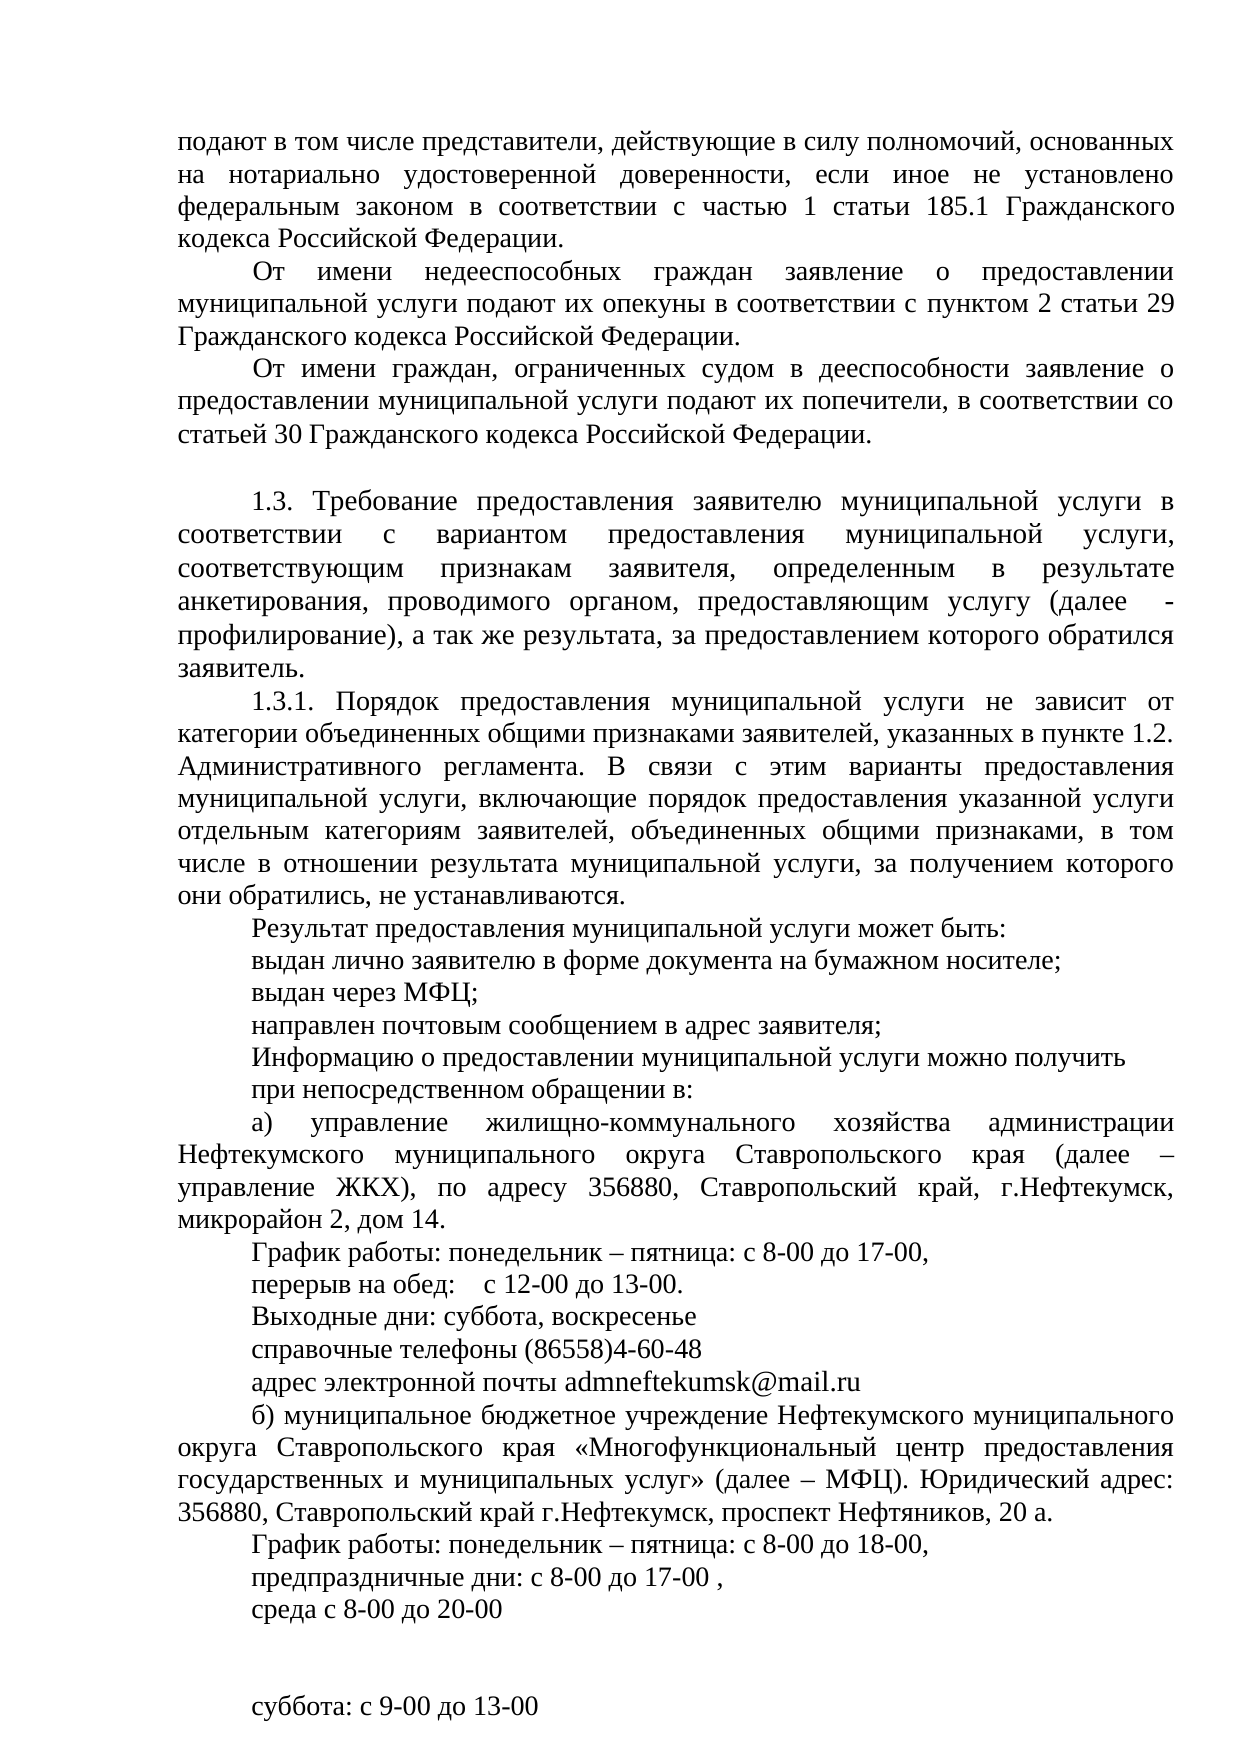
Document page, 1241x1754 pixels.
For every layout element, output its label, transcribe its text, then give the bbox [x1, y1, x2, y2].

text Информацию о предоставлении муниципальной услуги можно получить [177, 1040, 1175, 1073]
text среда с 8-00 до 20-00 [177, 1592, 1175, 1624]
text График работы: понедельник – пятница: с 8-00 до 17-00, [177, 1234, 1175, 1267]
text Выходные дни: суббота, воскресенье [177, 1299, 1175, 1332]
text б) муниципальное бюджетное учреждение Нефтекумского муниципального округа Ставропольского края «Многофункциональный центр предоставления государственных и муниципальных услуг» (далее – МФЦ). Юридический адрес: 356880, Ставропольский край г.Нефтекумск, проспект Нефтяников, 20 а. [177, 1398, 1175, 1527]
text От имени граждан, ограниченных судом в дееспособности заявление о предоставлении муниципальной услуги подают их попечители, в соответствии со статьей 30 Гражданского кодекса Российской Федерации. [177, 351, 1175, 450]
text суббота: с 9-00 до 13-00 [177, 1689, 1175, 1722]
text перерыв на обед: с 12-00 до 13-00. [177, 1267, 1175, 1299]
text От имени недееспособных граждан заявление о предоставлении муниципальной услуги подают их опекуны в соответствии с пунктом 2 статьи 29 Гражданского кодекса Российской Федерации. [177, 254, 1175, 351]
text выдан лично заявителю в форме документа на бумажном носителе; [177, 943, 1175, 975]
text Результат предоставления муниципальной услуги может быть: [177, 911, 1175, 943]
text График работы: понедельник – пятница: с 8-00 до 18-00, [177, 1527, 1175, 1560]
text предпраздничные дни: с 8-00 до 17-00 , [177, 1560, 1175, 1592]
text 1.3. Требование предоставления заявителю муниципальной услуги в соответствии с вариантом предоставления муниципальной услуги, соответствующим признакам заявителя, определенным в результате анкетирования, проводимого органом, предоставляющим услугу (далее -профилирование), а так же результата, за предоставлением которого обратился заявитель. [177, 483, 1175, 684]
text адрес электронной почты admneftekumsk@mail.ru [177, 1364, 1175, 1398]
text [177, 124, 1175, 254]
text выдан через МФЦ; [177, 975, 1175, 1008]
text при непосредственном обращении в: [177, 1073, 1175, 1105]
text справочные телефоны (86558)4-60-48 [177, 1332, 1175, 1364]
text направлен почтовым сообщением в адрес заявителя; [177, 1008, 1175, 1040]
text а) управление жилищно-коммунального хозяйства администрации Нефтекумского муниципального округа Ставропольского края (далее – управление ЖКХ), по адресу 356880, Ставропольский край, г.Нефтекумск, микрорайон 2, дом 14. [177, 1105, 1175, 1234]
text 1.3.1. Порядок предоставления муниципальной услуги не зависит от категории объединенных общими признаками заявителей, указанных в пункте 1.2. Административного регламента. В связи с этим варианты предоставления муниципальной услуги, включающие порядок предоставления указанной услуги отдельным категориям заявителей, объединенных общими признаками, в том числе в отношении результата муниципальной услуги, за получением которого они обратились, не устанавливаются. [177, 684, 1175, 911]
